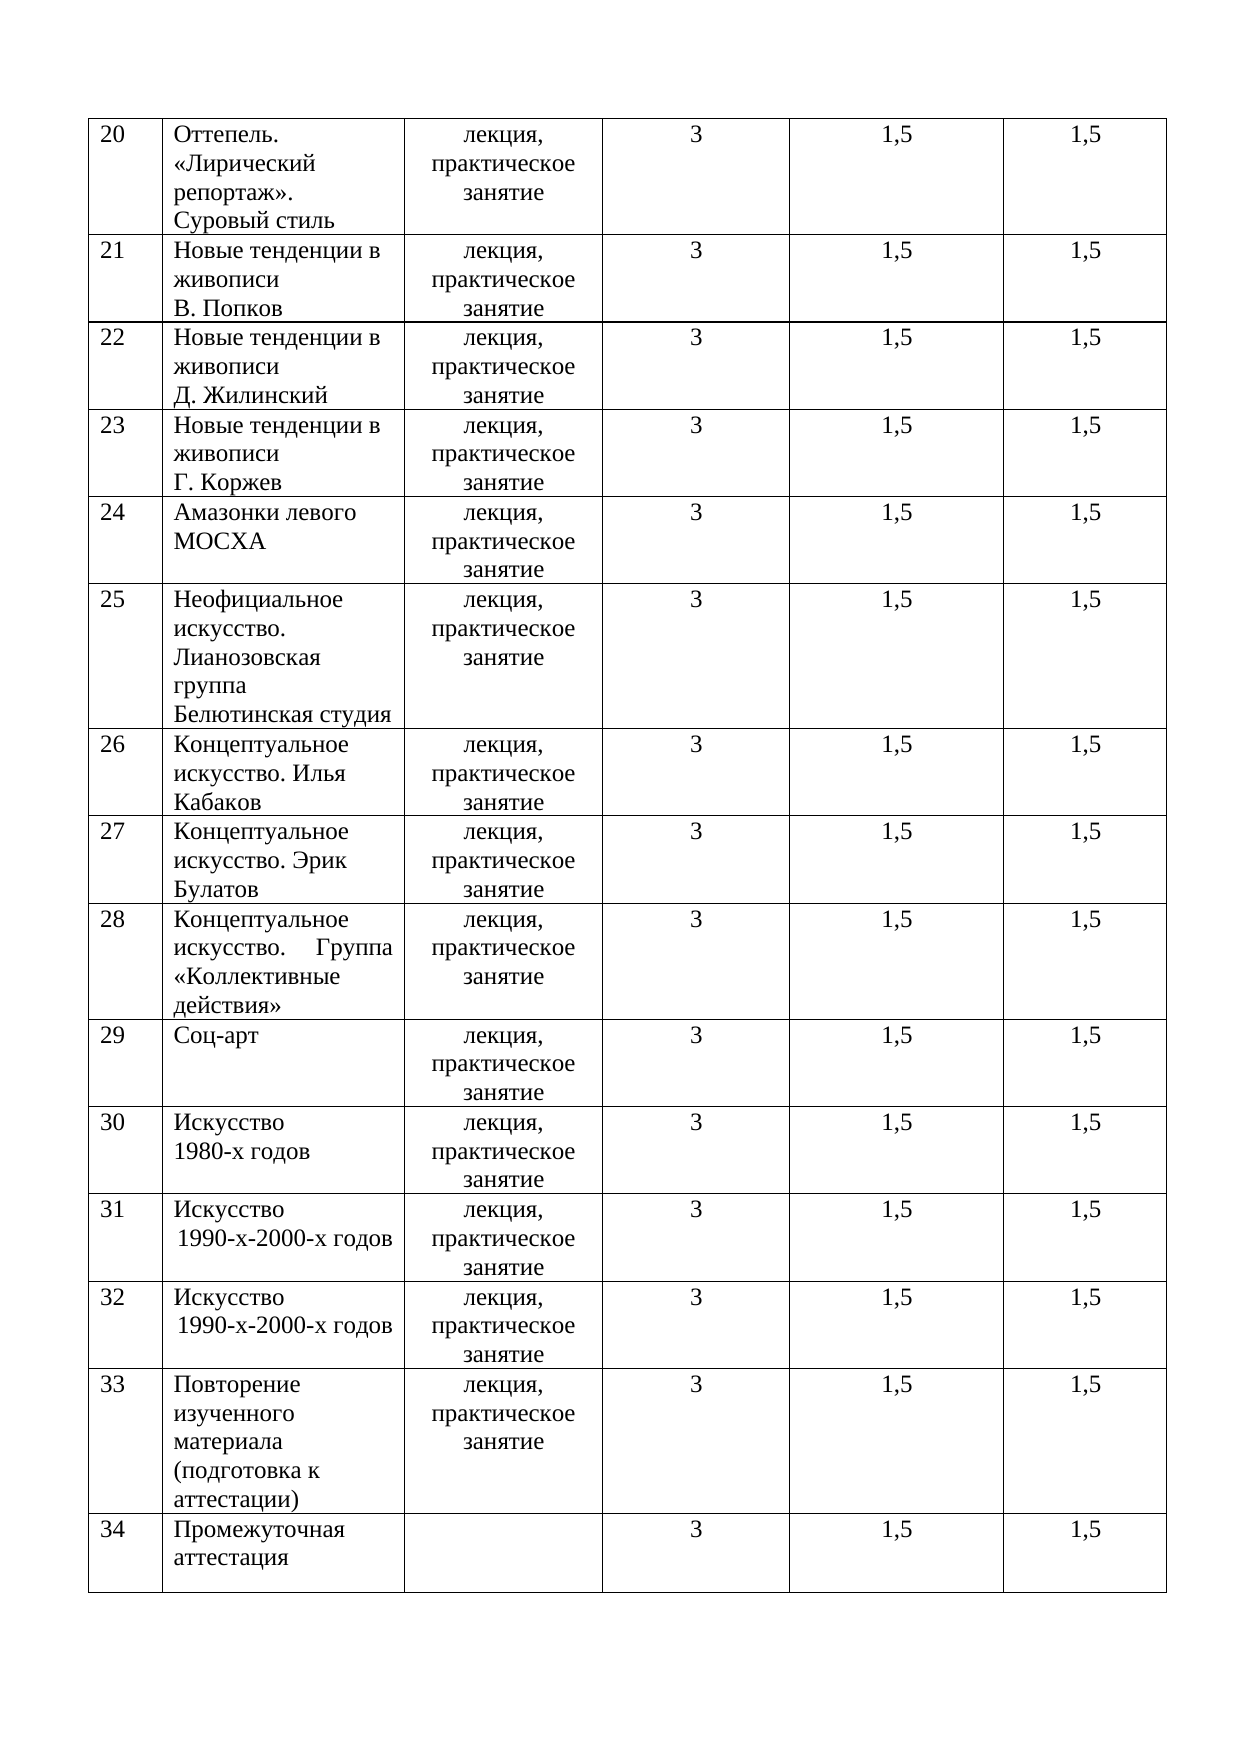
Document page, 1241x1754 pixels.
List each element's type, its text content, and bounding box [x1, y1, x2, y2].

table_cell 1,5 [790, 410, 1003, 496]
table_cell 1,5 [1004, 1282, 1166, 1368]
table_cell 1,5 [1004, 1194, 1166, 1281]
table_cell 1,5 [1004, 119, 1166, 234]
table_cell 1,5 [790, 1369, 1003, 1513]
table_cell Искусство 1990-х-2000-х годов [163, 1282, 404, 1368]
table_cell 3 [603, 816, 789, 903]
table_cell 3 [603, 1020, 789, 1106]
table_cell 3 [603, 235, 789, 321]
table_cell 1,5 [790, 1514, 1003, 1592]
table_cell 1,5 [1004, 323, 1166, 409]
table_cell 3 [603, 904, 789, 1019]
table_cell 3 [603, 1282, 789, 1368]
table_cell лекция, практическое занятие [405, 1020, 602, 1106]
table_cell 3 [603, 1194, 789, 1281]
table_cell 1,5 [1004, 1514, 1166, 1592]
table_cell 1,5 [790, 1020, 1003, 1106]
table_cell 3 [603, 323, 789, 409]
table_cell 1,5 [1004, 410, 1166, 496]
table_cell лекция, практическое занятие [405, 497, 602, 583]
table_cell 1,5 [790, 816, 1003, 903]
table_cell лекция, практическое занятие [405, 323, 602, 409]
table_cell Оттепель. «Лирический репортаж». Суровый стиль [163, 119, 404, 234]
table_cell лекция, практическое занятие [405, 1107, 602, 1193]
table_cell 31 [89, 1194, 162, 1281]
table_cell 1,5 [1004, 729, 1166, 815]
table_cell лекция, практическое занятие [405, 904, 602, 1019]
table_cell 3 [603, 584, 789, 728]
table_cell 1,5 [790, 584, 1003, 728]
table_cell лекция, практическое занятие [405, 816, 602, 903]
table_cell Неофициальное искусство. Лианозовская группа Белютинская студия [163, 584, 404, 728]
table_cell Соц-арт [163, 1020, 404, 1106]
table_cell 1,5 [1004, 816, 1166, 903]
table_cell лекция, практическое занятие [405, 729, 602, 815]
table_cell 3 [603, 497, 789, 583]
table_cell 1,5 [790, 323, 1003, 409]
table_cell 27 [89, 816, 162, 903]
table_cell 1,5 [1004, 1107, 1166, 1193]
table_cell 30 [89, 1107, 162, 1193]
table_cell 3 [603, 729, 789, 815]
table_cell лекция, практическое занятие [405, 584, 602, 728]
table_cell 25 [89, 584, 162, 728]
table_cell лекция, практическое занятие [405, 410, 602, 496]
table_cell Искусство 1980-х годов [163, 1107, 404, 1193]
table_cell 1,5 [1004, 584, 1166, 728]
table_cell Концептуальное искусство. Илья Кабаков [163, 729, 404, 815]
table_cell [405, 119, 602, 234]
table_cell 1,5 [1004, 1369, 1166, 1513]
table_cell 3 [603, 1514, 789, 1592]
table_cell 1,5 [790, 1194, 1003, 1281]
table_cell Новые тенденции в живописи Г. Коржев [163, 410, 404, 496]
table_cell 32 [89, 1282, 162, 1368]
table_cell 1,5 [1004, 497, 1166, 583]
table_cell 1,5 [790, 904, 1003, 1019]
table_cell 20 [89, 119, 162, 234]
table_cell 1,5 [1004, 1020, 1166, 1106]
table_cell лекция, практическое занятие [405, 1194, 602, 1281]
table_cell 1,5 [790, 1107, 1003, 1193]
table_cell 1,5 [790, 1282, 1003, 1368]
table_cell Искусство 1990-х-2000-х годов [163, 1194, 404, 1281]
table_cell 1,5 [790, 729, 1003, 815]
table_cell 33 [89, 1369, 162, 1513]
table_cell Концептуальное искусство. Эрик Булатов [163, 816, 404, 903]
table_cell [405, 1514, 602, 1592]
table_cell Промежуточная аттестация [163, 1514, 404, 1592]
table_cell 24 [89, 497, 162, 583]
table_cell 1,5 [1004, 904, 1166, 1019]
table_cell 1,5 [790, 119, 1003, 234]
table_cell 29 [89, 1020, 162, 1106]
table_cell 3 [603, 1369, 789, 1513]
table_cell лекция, практическое занятие [405, 1282, 602, 1368]
table_cell Новые тенденции в живописи Д. Жилинский [163, 323, 404, 409]
table_cell Новые тенденции в живописи В. Попков [163, 235, 404, 321]
table_cell 21 [89, 235, 162, 321]
table_cell 34 [89, 1514, 162, 1592]
table_cell 1,5 [1004, 235, 1166, 321]
table_cell 28 [89, 904, 162, 1019]
table_cell 22 [89, 323, 162, 409]
table_cell 26 [89, 729, 162, 815]
table_cell Повторение изученного материала (подготовка к аттестации) [163, 1369, 404, 1513]
table_cell 1,5 [790, 235, 1003, 321]
table_cell лекция, практическое занятие [405, 1369, 602, 1513]
table_cell 3 [603, 410, 789, 496]
table_cell лекция, практическое занятие [405, 235, 602, 321]
table_cell Концептуальное искусство. Группа «Коллективные действия» [163, 904, 404, 1019]
table_cell 3 [603, 1107, 789, 1193]
table_cell 23 [89, 410, 162, 496]
table_cell 3 [603, 119, 789, 234]
table_cell Амазонки левого МОСХА [163, 497, 404, 583]
table_cell 1,5 [790, 497, 1003, 583]
